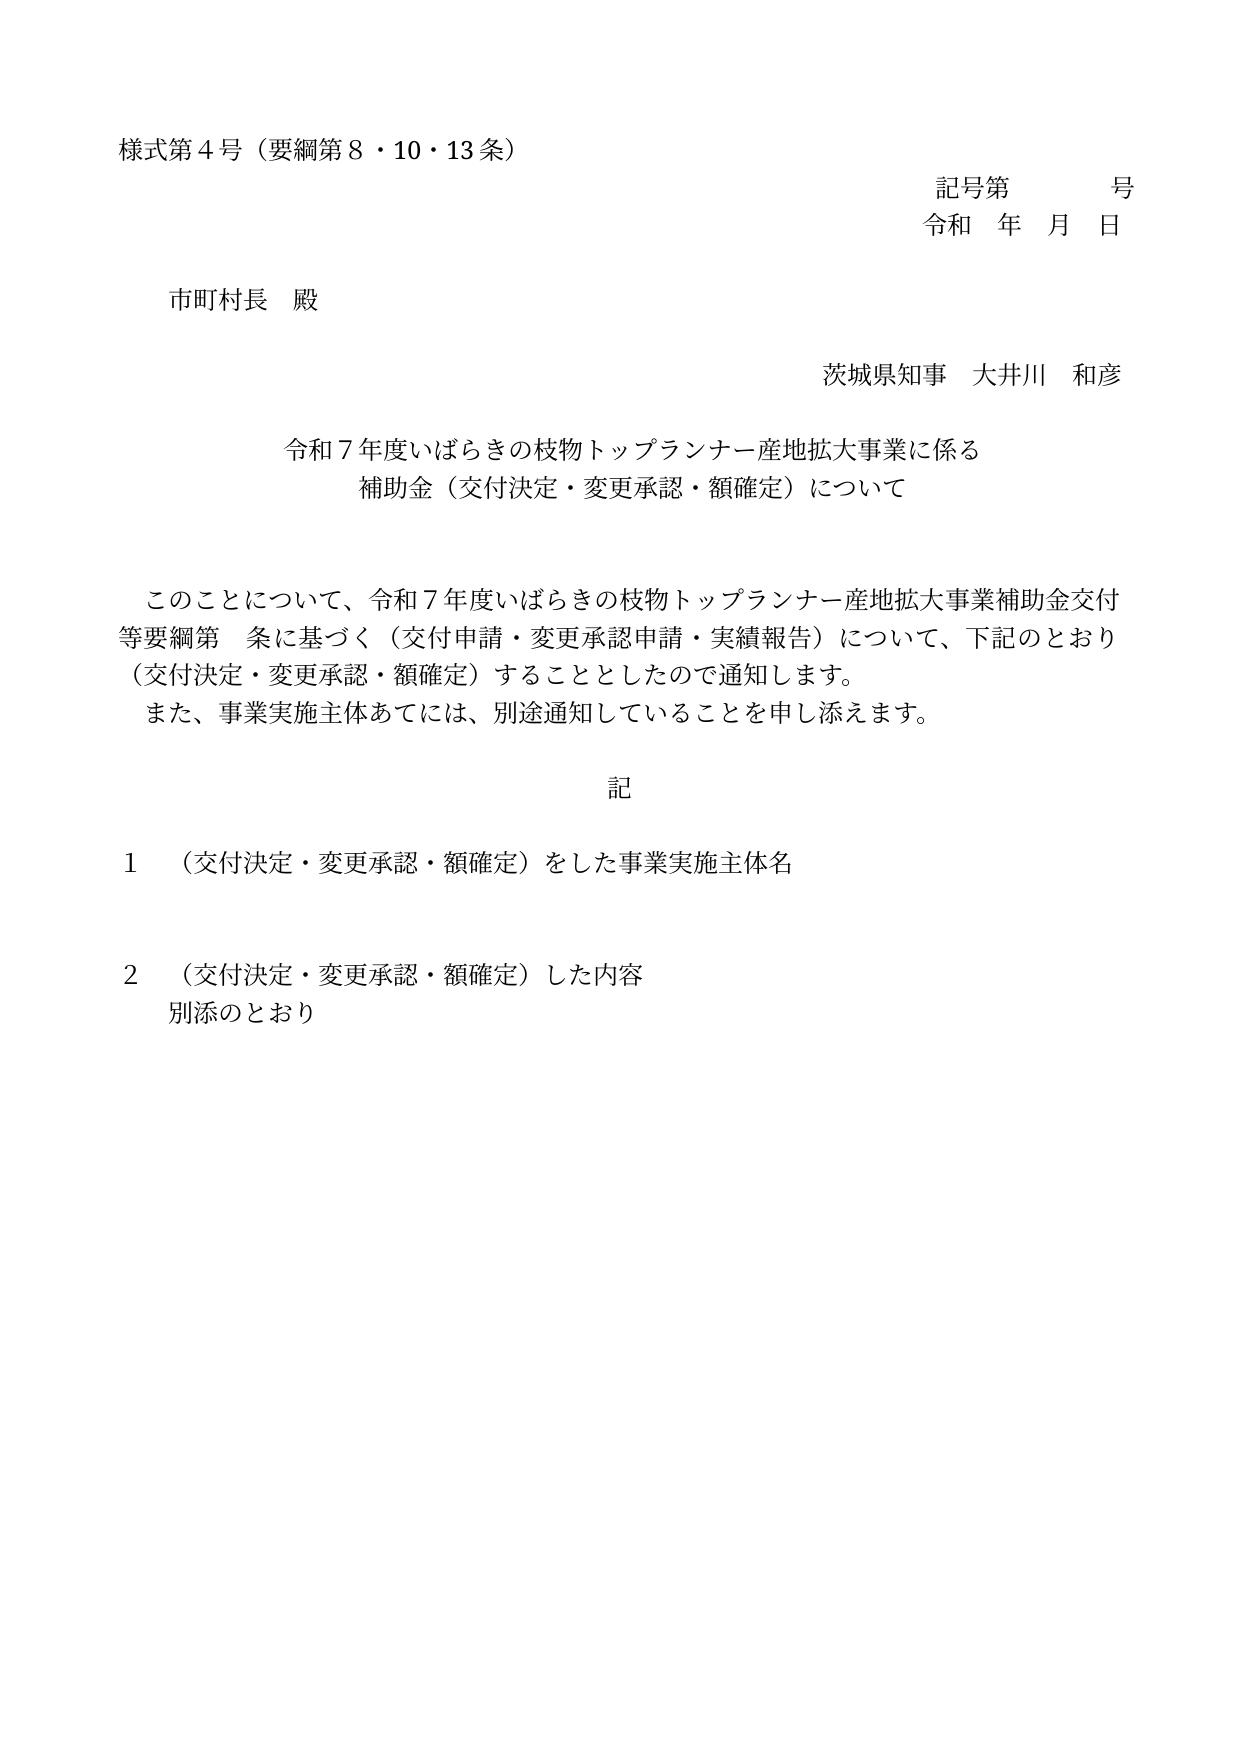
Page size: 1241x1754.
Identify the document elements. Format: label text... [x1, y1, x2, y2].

text このことについて、令和７年度いばらきの枝物トップランナー産地拡大事業補助金交付等要綱第 条に基づく（交付申請・変更承認申請・実績報告）について、下記のとおり（交付決定・変更承認・額確定）することとしたので通知します。 [118, 580, 1122, 693]
text 令和７年度いばらきの枝物トップランナー産地拡大事業に係る [118, 430, 1122, 468]
text 記号第 号 [118, 168, 1135, 205]
text 補助金（交付決定・変更承認・額確定）について [118, 468, 1122, 505]
text また、事業実施主体あてには、別途通知していることを申し添えます。 [118, 693, 1122, 730]
text ２ （交付決定・変更承認・額確定）した内容 [118, 955, 1122, 993]
text 記 [118, 768, 1122, 805]
text 市町村長 殿 [118, 280, 1122, 318]
text 茨城県知事 大井川 和彦 [118, 355, 1122, 393]
text 別添のとおり [118, 993, 1122, 1030]
text １ （交付決定・変更承認・額確定）をした事業実施主体名 [118, 843, 1122, 880]
text 令和 年 月 日 [118, 205, 1122, 243]
text 様式第４号（要綱第８・10・13条） [118, 130, 1122, 168]
